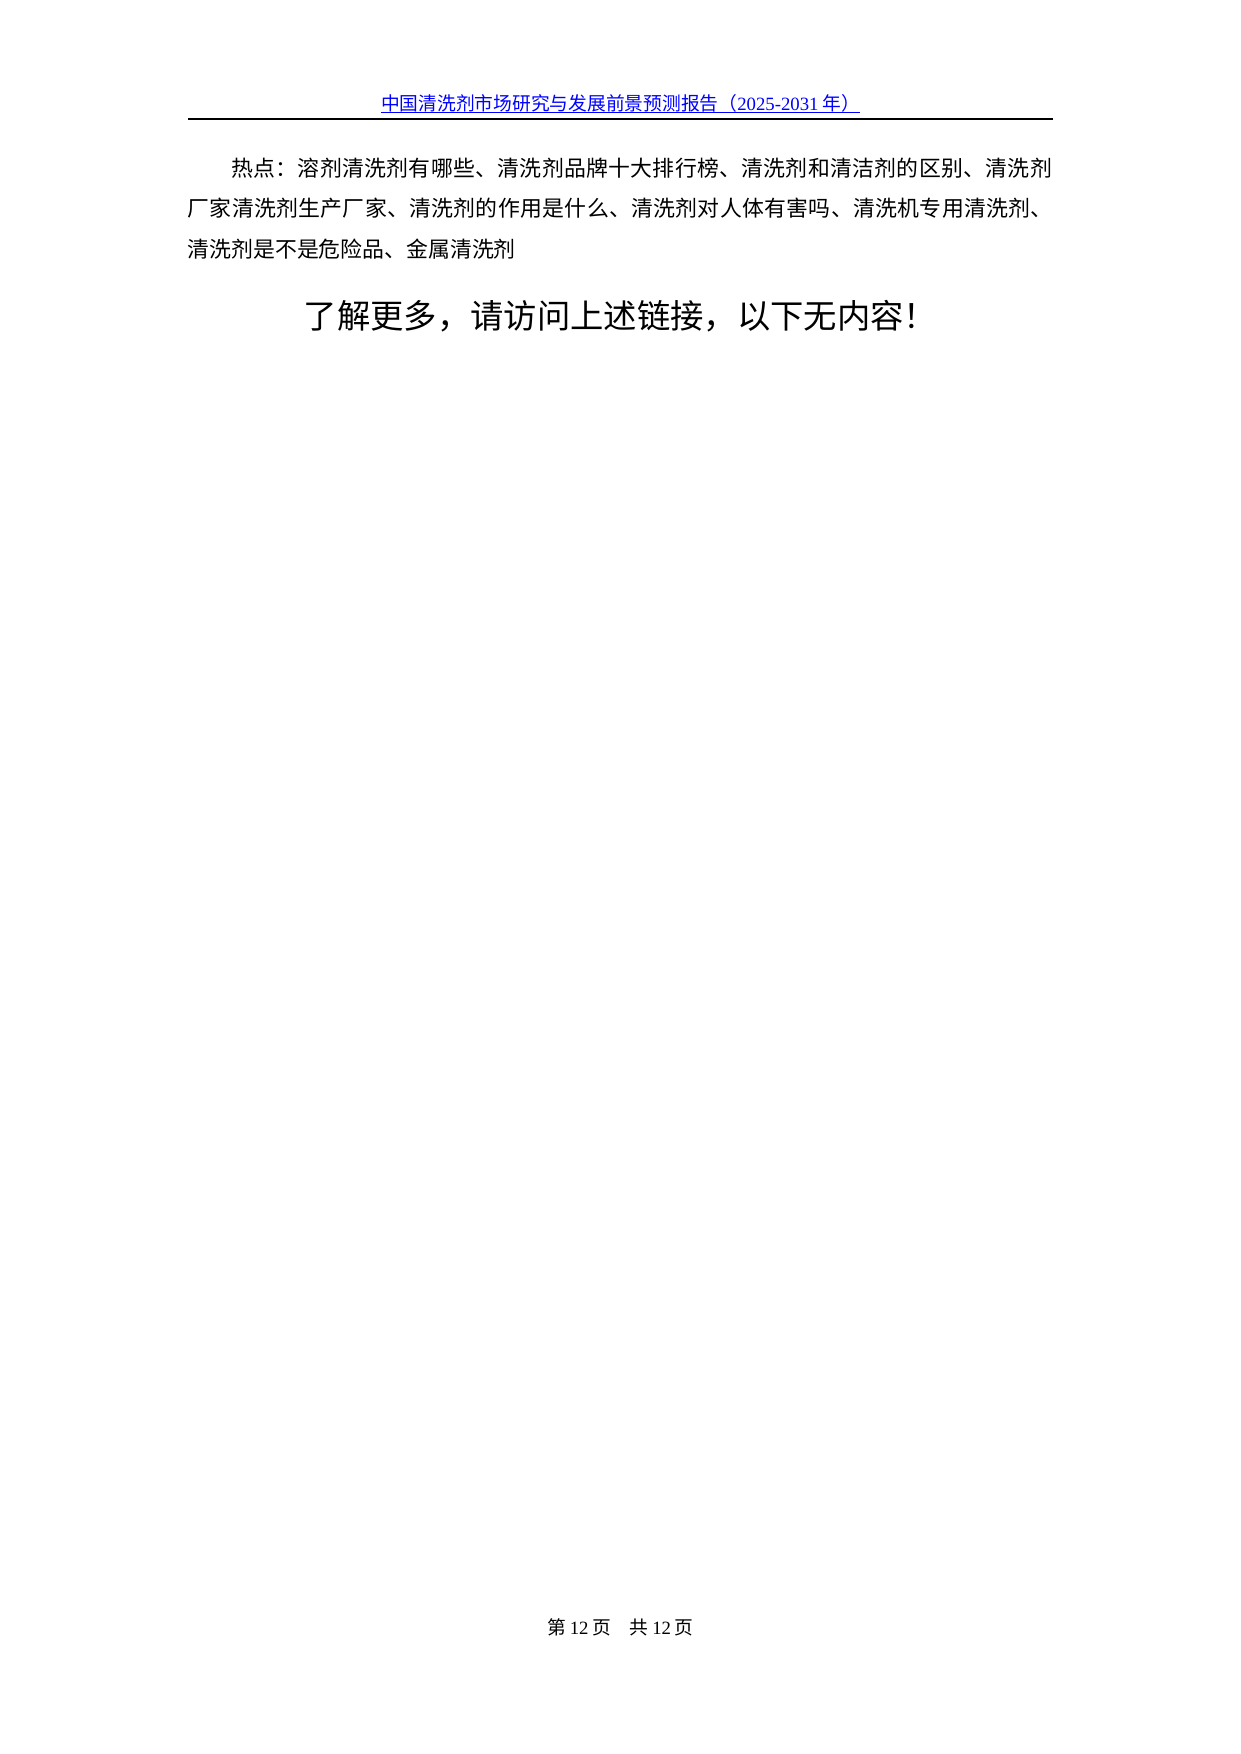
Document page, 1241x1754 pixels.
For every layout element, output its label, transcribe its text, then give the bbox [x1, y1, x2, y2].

title 了解更多，请访问上述链接，以下无内容！ [187, 282, 1053, 347]
text 热点：溶剂清洗剂有哪些、清洗剂品牌十大排行榜、清洗剂和清洁剂的区别、清洗剂厂家清洗剂生产厂家、清洗剂的作用是什么、清洗剂对人体有害吗、清洗机专用清洗剂、清洗剂是不是危险品、金属清洗剂 [187, 150, 1053, 264]
